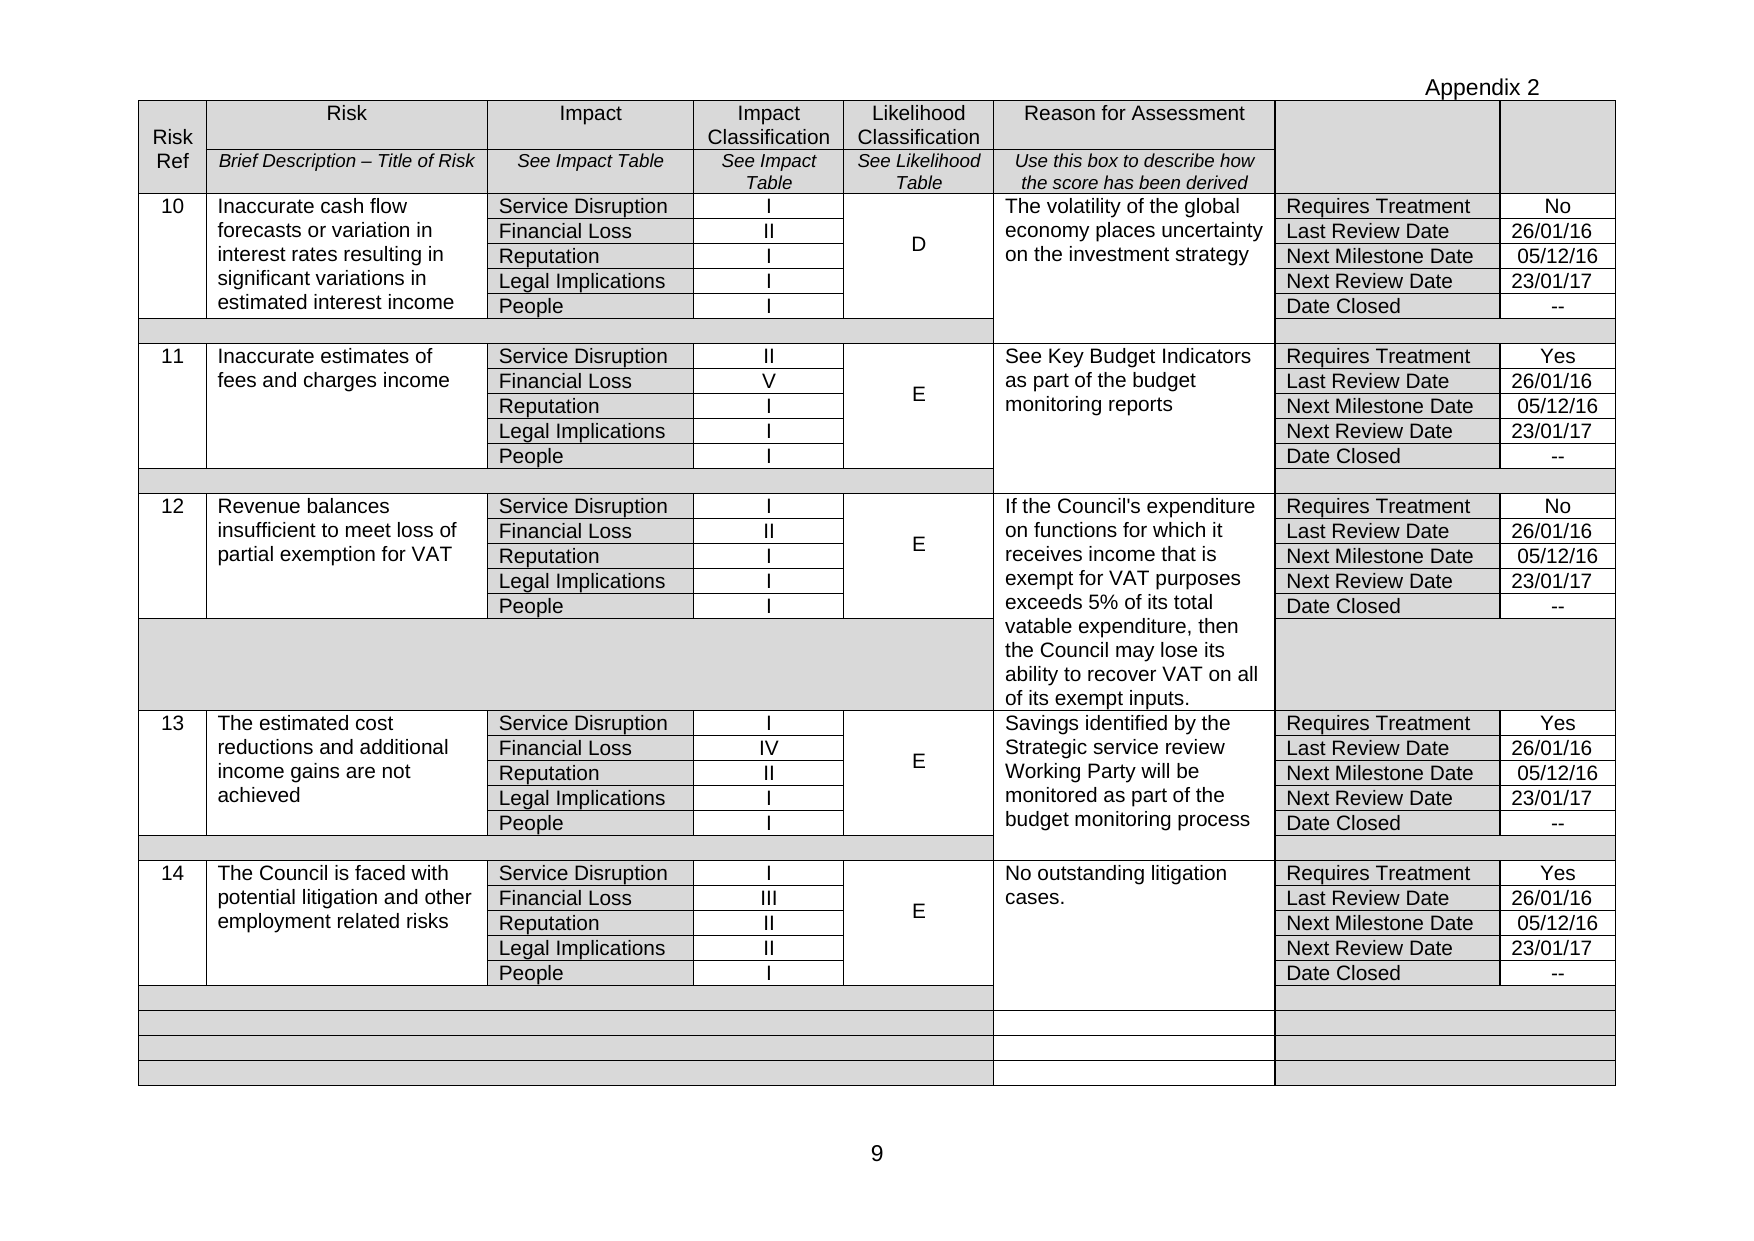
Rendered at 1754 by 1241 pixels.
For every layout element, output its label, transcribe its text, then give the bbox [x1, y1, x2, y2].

table_cell Financial Loss [488, 519, 693, 543]
table_cell I [694, 244, 843, 268]
table_header Impact [488, 101, 693, 149]
table_cell Date Closed [1276, 811, 1499, 835]
table_cell -- [1501, 294, 1615, 318]
table_cell Yes [1501, 344, 1615, 368]
table_cell People [488, 811, 693, 835]
table_cell Service Disruption [488, 194, 693, 218]
table_cell See Likelihood Table [844, 150, 993, 193]
table_cell Financial Loss [488, 219, 693, 243]
table_header Risk [207, 101, 487, 149]
table_cell [139, 319, 993, 343]
table_cell [994, 1011, 1274, 1035]
table_cell Date Closed [1276, 594, 1499, 618]
table_cell I [694, 594, 843, 618]
table_cell E [844, 344, 993, 468]
table_cell IV [694, 736, 843, 760]
table_cell E [844, 494, 993, 618]
table_cell [994, 1061, 1274, 1085]
table_cell No [1501, 494, 1615, 518]
table_cell D [844, 194, 993, 318]
table_cell Last Review Date [1276, 886, 1499, 910]
table_cell Next Review Date [1276, 936, 1499, 960]
table_cell See Key Budget Indicators as part of the budget monitoring reports [994, 344, 1274, 493]
table_cell See Impact Table [694, 150, 843, 193]
table_cell I [694, 444, 843, 468]
table_cell [139, 986, 993, 1010]
table_cell II [694, 219, 843, 243]
table_cell 05/12/16 [1501, 244, 1615, 268]
table_cell 05/12/16 [1501, 761, 1615, 785]
table_cell 05/12/16 [1501, 394, 1615, 418]
table_cell I [694, 786, 843, 810]
table_cell 13 [139, 711, 206, 835]
table_cell Financial Loss [488, 736, 693, 760]
table_cell I [694, 194, 843, 218]
table_cell Service Disruption [488, 861, 693, 885]
table_cell 26/01/16 [1501, 369, 1615, 393]
table_cell 23/01/17 [1501, 569, 1615, 593]
table_cell Reputation [488, 394, 693, 418]
table_cell 26/01/16 [1501, 886, 1615, 910]
table_cell Next Review Date [1276, 569, 1499, 593]
table_cell I [694, 269, 843, 293]
table_cell Requires Treatment [1276, 344, 1499, 368]
table_cell I [694, 811, 843, 835]
table_cell II [694, 519, 843, 543]
table_cell [139, 1011, 993, 1035]
table_cell No outstanding litigation cases. [994, 861, 1274, 1010]
table_cell I [694, 711, 843, 735]
table_cell [1276, 1061, 1615, 1085]
table_cell People [488, 294, 693, 318]
table_cell People [488, 444, 693, 468]
table_cell Next Milestone Date [1276, 544, 1499, 568]
table_cell I [694, 419, 843, 443]
table_cell Next Milestone Date [1276, 911, 1499, 935]
table_cell 23/01/17 [1501, 269, 1615, 293]
table_cell Date Closed [1276, 294, 1499, 318]
table_cell [1276, 319, 1615, 343]
table_cell I [694, 544, 843, 568]
table_cell Savings identified by the Strategic service review Working Party will be monitored as part of the budget monitoring process [994, 711, 1274, 860]
table_cell Date Closed [1276, 444, 1499, 468]
table_cell [994, 1036, 1274, 1060]
table_cell I [694, 861, 843, 885]
table_cell [1276, 619, 1615, 710]
table_header [1276, 101, 1499, 193]
table_cell [1276, 469, 1615, 493]
table_cell II [694, 911, 843, 935]
table_cell Reputation [488, 761, 693, 785]
table_cell Legal Implications [488, 419, 693, 443]
table_cell Next Milestone Date [1276, 394, 1499, 418]
table_cell Next Review Date [1276, 786, 1499, 810]
table_cell I [694, 394, 843, 418]
table_cell [139, 469, 993, 493]
table_cell [139, 1036, 993, 1060]
table_cell Legal Implications [488, 569, 693, 593]
table_cell The volatility of the global economy places uncertainty on the investment strategy [994, 194, 1274, 343]
table_cell The Council is faced with potential litigation and other employment related risks [207, 861, 487, 985]
table_cell Inaccurate cash flow forecasts or variation in interest rates resulting in significant variations in estimated interest income [207, 194, 487, 318]
table_cell I [694, 494, 843, 518]
table_cell I [694, 569, 843, 593]
table_cell Reputation [488, 244, 693, 268]
table_cell Date Closed [1276, 961, 1499, 985]
table_cell [1276, 1036, 1615, 1060]
table_header Reason for Assessment [994, 101, 1274, 149]
table_cell No [1501, 194, 1615, 218]
table_cell 05/12/16 [1501, 544, 1615, 568]
table_cell Financial Loss [488, 369, 693, 393]
table_cell 10 [139, 194, 206, 318]
table_cell Brief Description – Title of Risk [207, 150, 487, 193]
table_cell V [694, 369, 843, 393]
table_cell The estimated cost reductions and additional income gains are not achieved [207, 711, 487, 835]
table_cell Inaccurate estimates of fees and charges income [207, 344, 487, 468]
table_cell 23/01/17 [1501, 419, 1615, 443]
table_cell -- [1501, 811, 1615, 835]
table_cell Next Milestone Date [1276, 244, 1499, 268]
table_cell Requires Treatment [1276, 861, 1499, 885]
table_cell Last Review Date [1276, 219, 1499, 243]
table_cell [139, 836, 993, 860]
table_header Risk Ref [139, 101, 206, 193]
table_cell II [694, 344, 843, 368]
table_cell Legal Implications [488, 786, 693, 810]
table_cell Legal Implications [488, 269, 693, 293]
table_cell II [694, 761, 843, 785]
table_cell Last Review Date [1276, 736, 1499, 760]
table_cell Use this box to describe how the score has been derived [994, 150, 1274, 193]
table_cell [139, 619, 993, 710]
table_cell Next Review Date [1276, 419, 1499, 443]
table_cell Service Disruption [488, 344, 693, 368]
table_cell E [844, 711, 993, 835]
table_cell -- [1501, 961, 1615, 985]
table_cell [139, 1061, 993, 1085]
table_cell Next Review Date [1276, 269, 1499, 293]
table_cell Service Disruption [488, 711, 693, 735]
table_header Impact Classification [694, 101, 843, 149]
table_cell Financial Loss [488, 886, 693, 910]
table_cell Next Milestone Date [1276, 761, 1499, 785]
table_cell Requires Treatment [1276, 494, 1499, 518]
table_cell People [488, 961, 693, 985]
table_cell 14 [139, 861, 206, 985]
table_cell Requires Treatment [1276, 194, 1499, 218]
table_cell -- [1501, 444, 1615, 468]
table_cell E [844, 861, 993, 985]
table_cell 23/01/17 [1501, 786, 1615, 810]
table_cell See Impact Table [488, 150, 693, 193]
table_cell III [694, 886, 843, 910]
table_cell I [694, 961, 843, 985]
table_cell 12 [139, 494, 206, 618]
table_cell [1276, 836, 1615, 860]
table_cell I [694, 294, 843, 318]
table_cell II [694, 936, 843, 960]
table_cell 05/12/16 [1501, 911, 1615, 935]
table_cell Requires Treatment [1276, 711, 1499, 735]
table_cell Last Review Date [1276, 519, 1499, 543]
table_cell Yes [1501, 711, 1615, 735]
table_cell 26/01/16 [1501, 736, 1615, 760]
table_cell 11 [139, 344, 206, 468]
table_cell Service Disruption [488, 494, 693, 518]
table_cell 23/01/17 [1501, 936, 1615, 960]
table_cell [1276, 1011, 1615, 1035]
table_cell If the Council's expenditure on functions for which it receives income that is exempt for VAT purposes exceeds 5% of its total vatable expenditure, then the Council may lose its ability to recover VAT on all of its exempt inputs. [994, 494, 1274, 710]
table_cell Revenue balances insufficient to meet loss of partial exemption for VAT [207, 494, 487, 618]
table_cell -- [1501, 594, 1615, 618]
table_cell 26/01/16 [1501, 219, 1615, 243]
table_cell Reputation [488, 544, 693, 568]
table_cell Yes [1501, 861, 1615, 885]
table_header [1501, 101, 1615, 193]
table_cell Legal Implications [488, 936, 693, 960]
table_cell [1276, 986, 1615, 1010]
table_header Likelihood Classification [844, 101, 993, 149]
table_cell Reputation [488, 911, 693, 935]
table_cell People [488, 594, 693, 618]
table_cell 26/01/16 [1501, 519, 1615, 543]
table_cell Last Review Date [1276, 369, 1499, 393]
